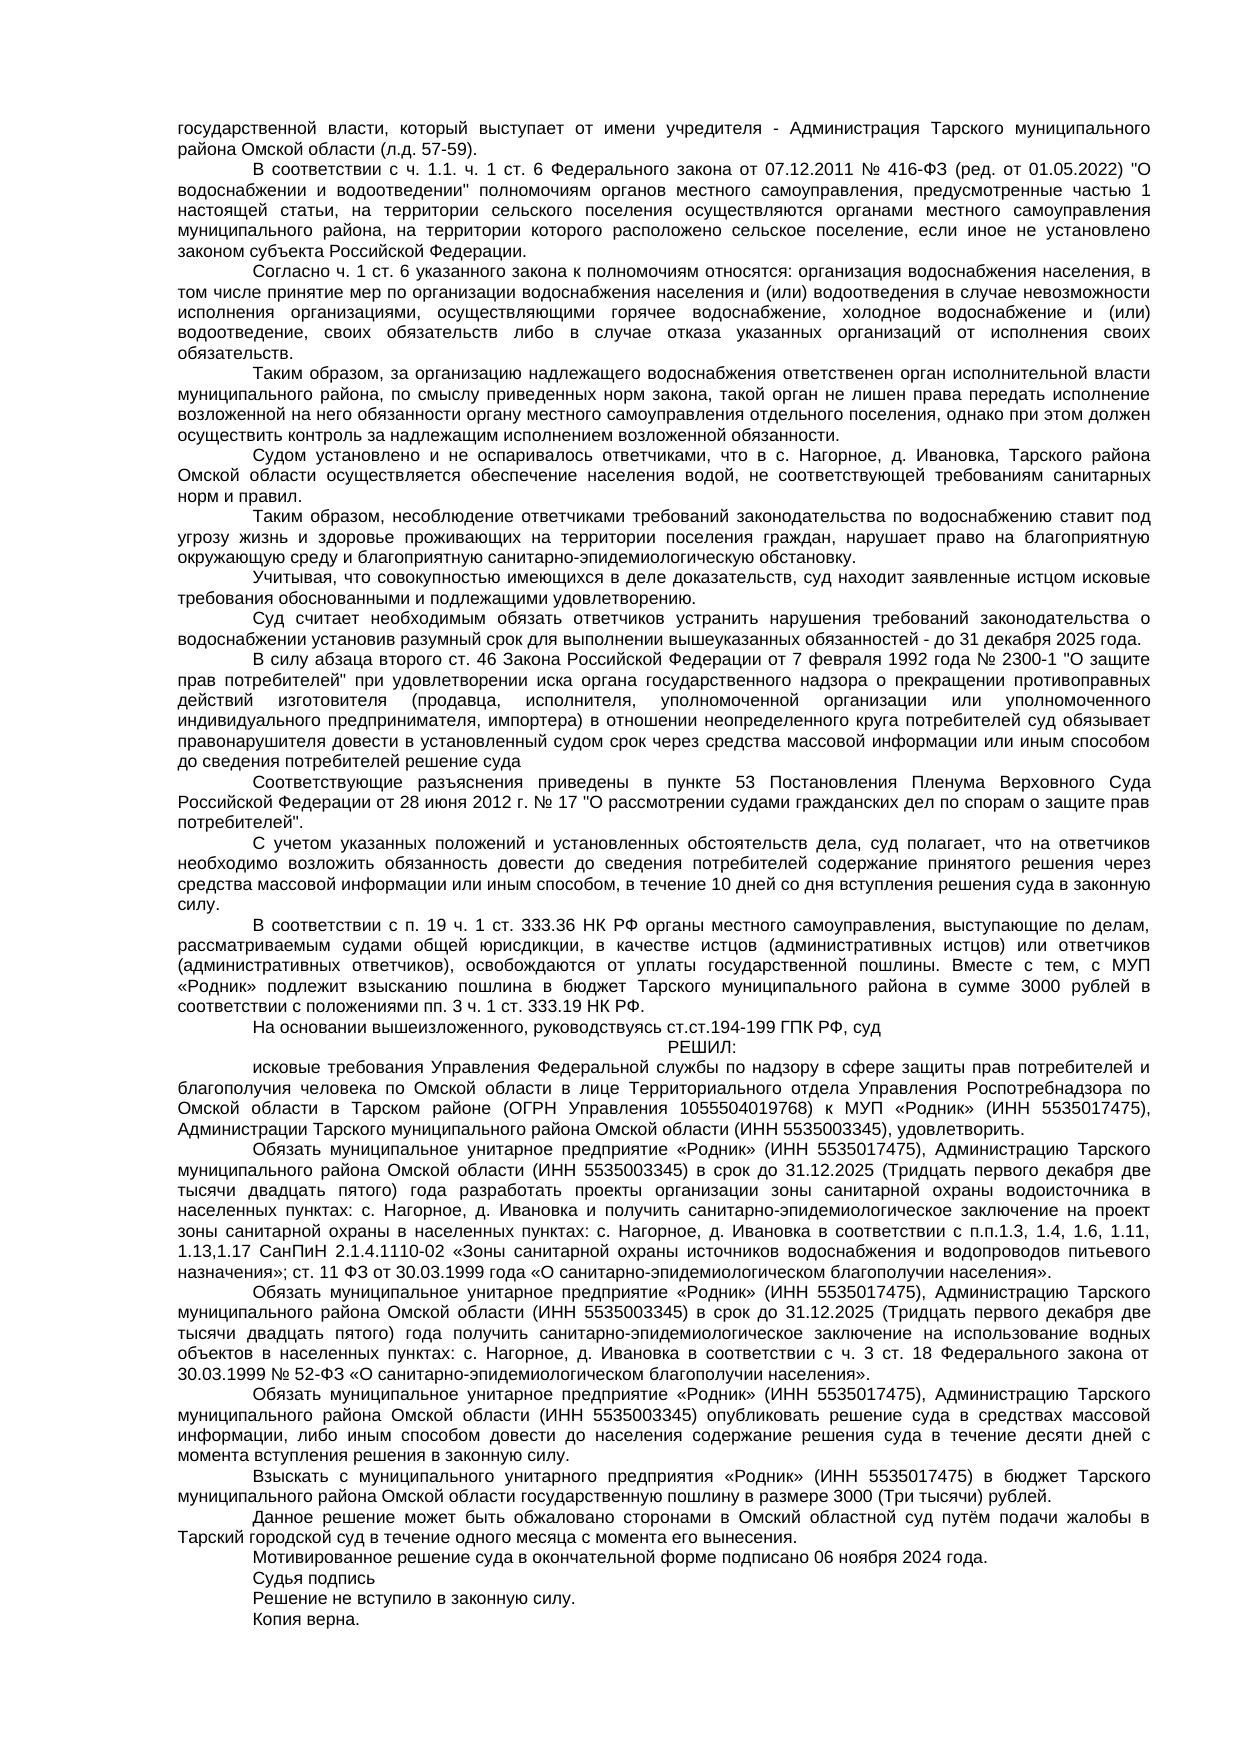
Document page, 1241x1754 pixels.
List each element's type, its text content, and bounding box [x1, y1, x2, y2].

text Обязать муниципальное унитарное предприятие «Родник» (ИНН 5535017475), Администрацию Тарского муниципального района Омской области (ИНН 5535003345) в срок до 31.12.2025 (Тридцать первого декабря две тысячи двадцать пятого) года получить санитарно-эпидемиологическое заключение на использование водных объектов в населенных пунктах: с. Нагорное, д. Ивановка в соответствии с ч. 3 ст. 18 Федерального закона от 30.03.1999 № 52-ФЗ «О санитарно-эпидемиологическом благополучии населения». [177, 1282, 1152, 1384]
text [177, 118, 1152, 159]
text В соответствии с п. 19 ч. 1 ст. 333.36 НК РФ органы местного самоуправления, выступающие по делам, рассматриваемым судами общей юрисдикции, в качестве истцов (административных истцов) или ответчиков (административных ответчиков), освобождаются от уплаты государственной пошлины. Вместе с тем, с МУП «Родник» подлежит взысканию пошлина в бюджет Тарского муниципального района в сумме 3000 рублей в соответствии с положениями пп. 3 ч. 1 ст. 333.19 НК РФ. [177, 914, 1152, 1016]
text Согласно ч. 1 ст. 6 указанного закона к полномочиям относятся: организация водоснабжения населения, в том числе принятие мер по организации водоснабжения населения и (или) водоотведения в случае невозможности исполнения организациями, осуществляющими горячее водоснабжение, холодное водоснабжение и (или) водоотведение, своих обязательств либо в случае отказа указанных организаций от исполнения своих обязательств. [177, 261, 1152, 363]
text Взыскать с муниципального унитарного предприятия «Родник» (ИНН 5535017475) в бюджет Тарского муниципального района Омской области государственную пошлину в размере 3000 (Три тысячи) рублей. [177, 1466, 1152, 1506]
text Таким образом, за организацию надлежащего водоснабжения ответственен орган исполнительной власти муниципального района, по смыслу приведенных норм закона, такой орган не лишен права передать исполнение возложенной на него обязанности органу местного самоуправления отдельного поселения, однако при этом должен осуществить контроль за надлежащим исполнением возложенной обязанности. [177, 363, 1152, 445]
text Соответствующие разъяснения приведены в пункте 53 Постановления Пленума Верховного Суда Российской Федерации от 28 июня 2012 г. № 17 "О рассмотрении судами гражданских дел по спорам о защите прав потребителей". [177, 771, 1152, 833]
text Обязать муниципальное унитарное предприятие «Родник» (ИНН 5535017475), Администрацию Тарского муниципального района Омской области (ИНН 5535003345) опубликовать решение суда в средствах массовой информации, либо иным способом довести до населения содержание решения суда в течение десяти дней с момента вступления решения в законную силу. [177, 1384, 1152, 1466]
text РЕШИЛ: [177, 1037, 1152, 1057]
text Обязать муниципальное унитарное предприятие «Родник» (ИНН 5535017475), Администрацию Тарского муниципального района Омской области (ИНН 5535003345) в срок до 31.12.2025 (Тридцать первого декабря две тысячи двадцать пятого) года разработать проекты организации зоны санитарной охраны водоисточника в населенных пунктах: с. Нагорное, д. Ивановка и получить санитарно-эпидемиологическое заключение на проект зоны санитарной охраны в населенных пунктах: с. Нагорное, д. Ивановка в соответствии с п.п.1.3, 1.4, 1.6, 1.11, 1.13,1.17 СанПиН 2.1.4.1110-02 «Зоны санитарной охраны источников водоснабжения и водопроводов питьевого назначения»; ст. 11 ФЗ от 30.03.1999 года «О санитарно-эпидемиологическом благополучии населения». [177, 1139, 1152, 1282]
text Решение не вступило в законную силу. [177, 1588, 1152, 1608]
text Мотивированное решение суда в окончательной форме подписано 06 ноября 2024 года. [177, 1547, 1152, 1568]
text исковые требования Управления Федеральной службы по надзору в сфере защиты прав потребителей и благополучия человека по Омской области в лице Территориального отдела Управления Роспотребнадзора по Омской области в Тарском районе (ОГРН Управления 1055504019768) к МУП «Родник» (ИНН 5535017475), Администрации Тарского муниципального района Омской области (ИНН 5535003345), удовлетворить. [177, 1057, 1152, 1139]
text В соответствии с ч. 1.1. ч. 1 ст. 6 Федерального закона от 07.12.2011 № 416-ФЗ (ред. от 01.05.2022) "О водоснабжении и водоотведении" полномочиям органов местного самоуправления, предусмотренные частью 1 настоящей статьи, на территории сельского поселения осуществляются органами местного самоуправления муниципального района, на территории которого расположено сельское поселение, если иное не установлено законом субъекта Российской Федерации. [177, 159, 1152, 261]
text На основании вышеизложенного, руководствуясь ст.ст.194-199 ГПК РФ, суд [177, 1016, 1152, 1037]
text В силу абзаца второго ст. 46 Закона Российской Федерации от 7 февраля 1992 года № 2300-1 "О защите прав потребителей" при удовлетворении иска органа государственного надзора о прекращении противоправных действий изготовителя (продавца, исполнителя, уполномоченной организации или уполномоченного индивидуального предпринимателя, импортера) в отношении неопределенного круга потребителей суд обязывает правонарушителя довести в установленный судом срок через средства массовой информации или иным способом до сведения потребителей решение суда [177, 649, 1152, 771]
text Судья подпись [177, 1568, 1152, 1588]
text Данное решение может быть обжаловано сторонами в Омский областной суд путём подачи жалобы в Тарский городской суд в течение одного месяца с момента его вынесения. [177, 1506, 1152, 1547]
text Суд считает необходимым обязать ответчиков устранить нарушения требований законодательства о водоснабжении установив разумный срок для выполнении вышеуказанных обязанностей - до 31 декабря 2025 года. [177, 608, 1152, 649]
text С учетом указанных положений и установленных обстоятельств дела, суд полагает, что на ответчиков необходимо возложить обязанность довести до сведения потребителей содержание принятого решения через средства массовой информации или иным способом, в течение 10 дней со дня вступления решения суда в законную силу. [177, 833, 1152, 914]
text Учитывая, что совокупностью имеющихся в деле доказательств, суд находит заявленные истцом исковые требования обоснованными и подлежащими удовлетворению. [177, 567, 1152, 608]
text Таким образом, несоблюдение ответчиками требований законодательства по водоснабжению ставит под угрозу жизнь и здоровье проживающих на территории поселения граждан, нарушает право на благоприятную окружающую среду и благоприятную санитарно-эпидемиологическую обстановку. [177, 506, 1152, 567]
text Копия верна. [177, 1608, 1152, 1629]
text Судом установлено и не оспаривалось ответчиками, что в с. Нагорное, д. Ивановка, Тарского района Омской области осуществляется обеспечение населения водой, не соответствующей требованиям санитарных норм и правил. [177, 445, 1152, 506]
